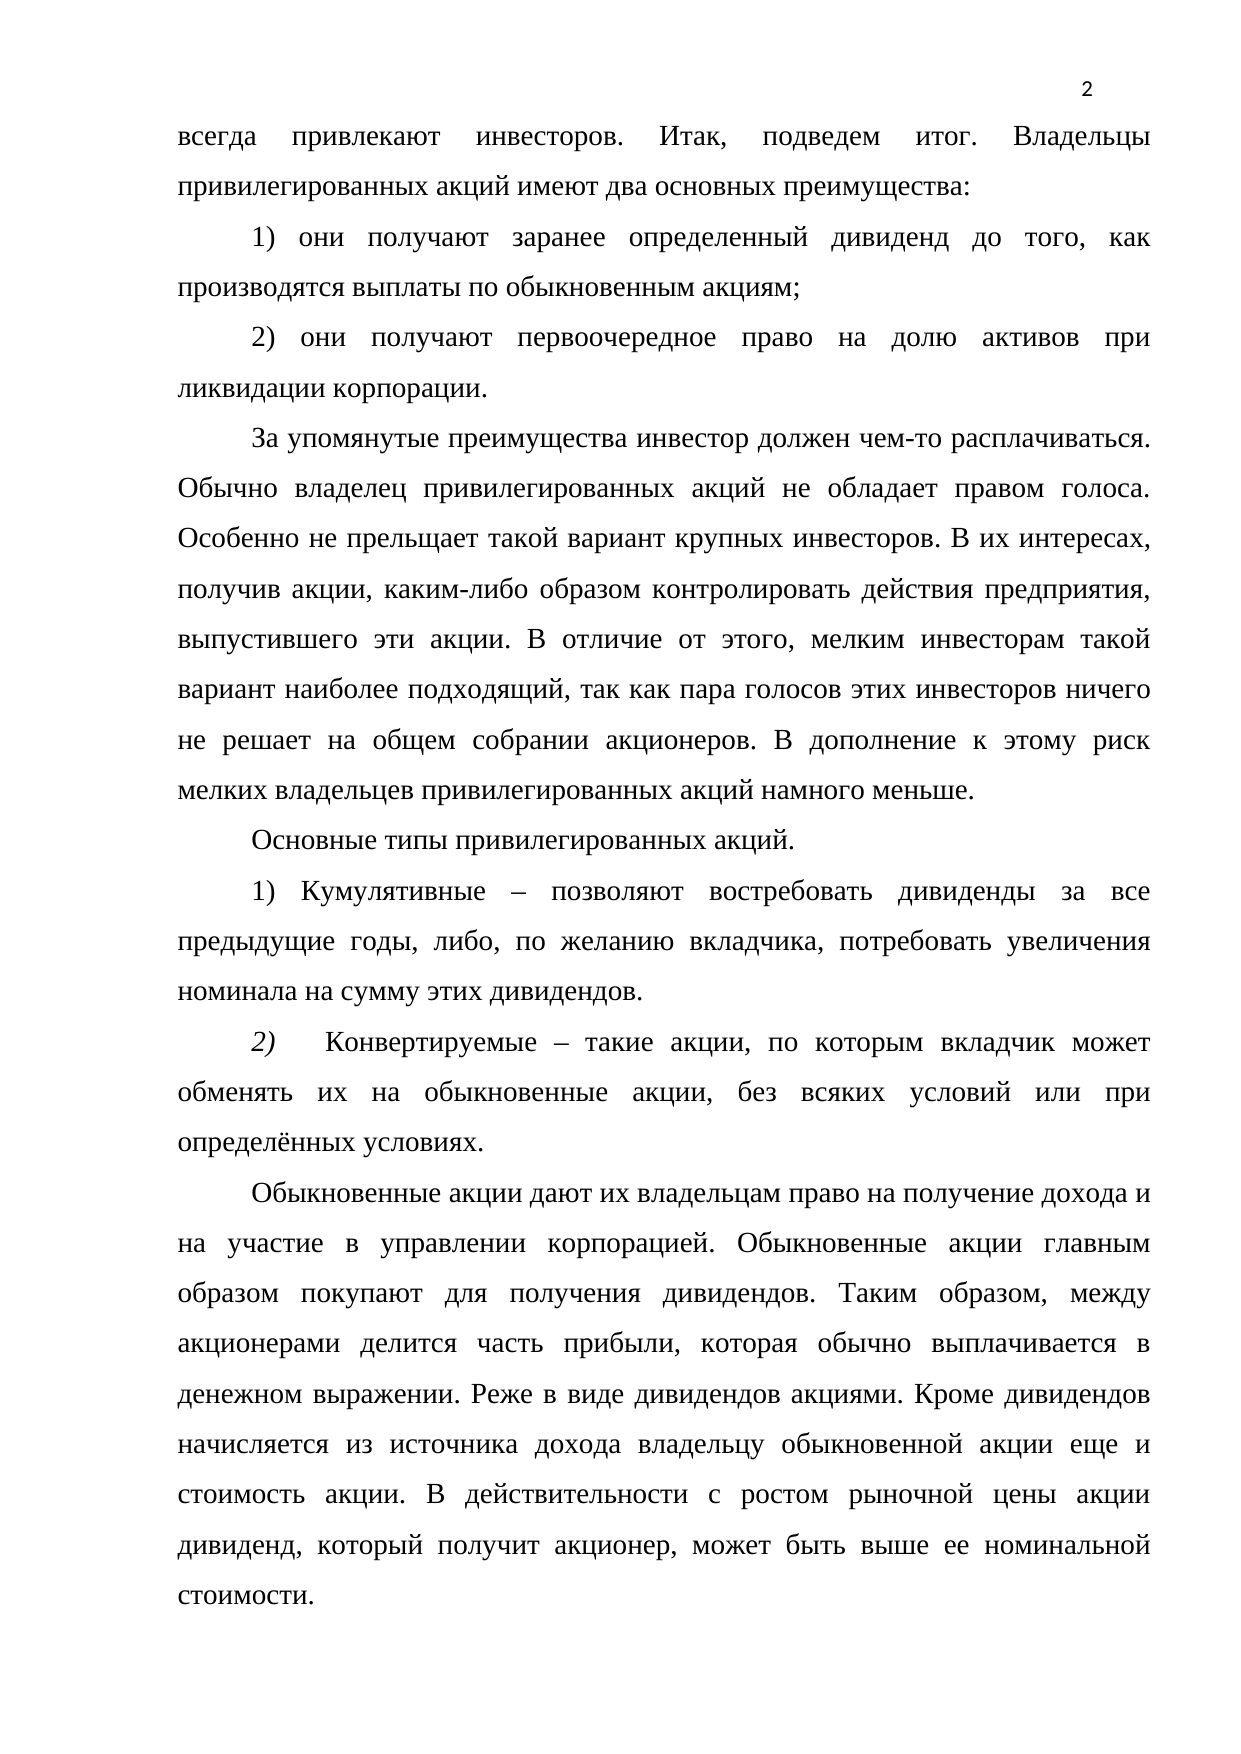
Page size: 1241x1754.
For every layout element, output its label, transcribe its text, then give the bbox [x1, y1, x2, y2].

text 2) они получают первоочередное право на долю активов при ликвидации корпорации. [177, 319, 1152, 403]
text 1) Кумулятивные – позволяют востребовать дивиденды за все предыдущие годы, либо, по желанию вкладчика, потребовать увеличения номинала на сумму этих дивидендов. [177, 873, 1152, 1007]
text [177, 118, 1152, 202]
text За упомянутые преимущества инвестор должен чем-то расплачиваться. Обычно владелец привилегированных акций не обладает правом голоса. Особенно не прельщает такой вариант крупных инвесторов. В их интересах, получив акции, каким-либо образом контролировать действия предприятия, выпустившего эти акции. В отличие от этого, мелким инвесторам такой вариант наиболее подходящий, так как пара голосов этих инвесторов ничего не решает на общем собрании акционеров. В дополнение к этому риск мелких владельцев привилегированных акций намного меньше. [177, 420, 1152, 806]
text Обыкновенные акции дают их владельцам право на получение дохода и на участие в управлении корпорацией. Обыкновенные акции главным образом покупают для получения дивидендов. Таким образом, между акционерами делится часть прибыли, которая обычно выплачивается в денежном выражении. Реже в виде дивидендов акциями. Кроме дивидендов начисляется из источника дохода владельцу обыкновенной акции еще и стоимость акции. В действительности с ростом рыночной цены акции дивиденд, который получит акционер, может быть выше ее номинальной стоимости. [177, 1175, 1152, 1611]
list Конвертируемые – такие акции, по которым вкладчик может обменять их на обыкновенные акции, без всяких условий или при определённых условиях. [177, 1024, 1152, 1158]
text 1) они получают заранее определенный дивиденд до того, как производятся выплаты по обыкновенным акциям; [177, 219, 1152, 303]
text Основные типы привилегированных акций. [177, 822, 1152, 856]
